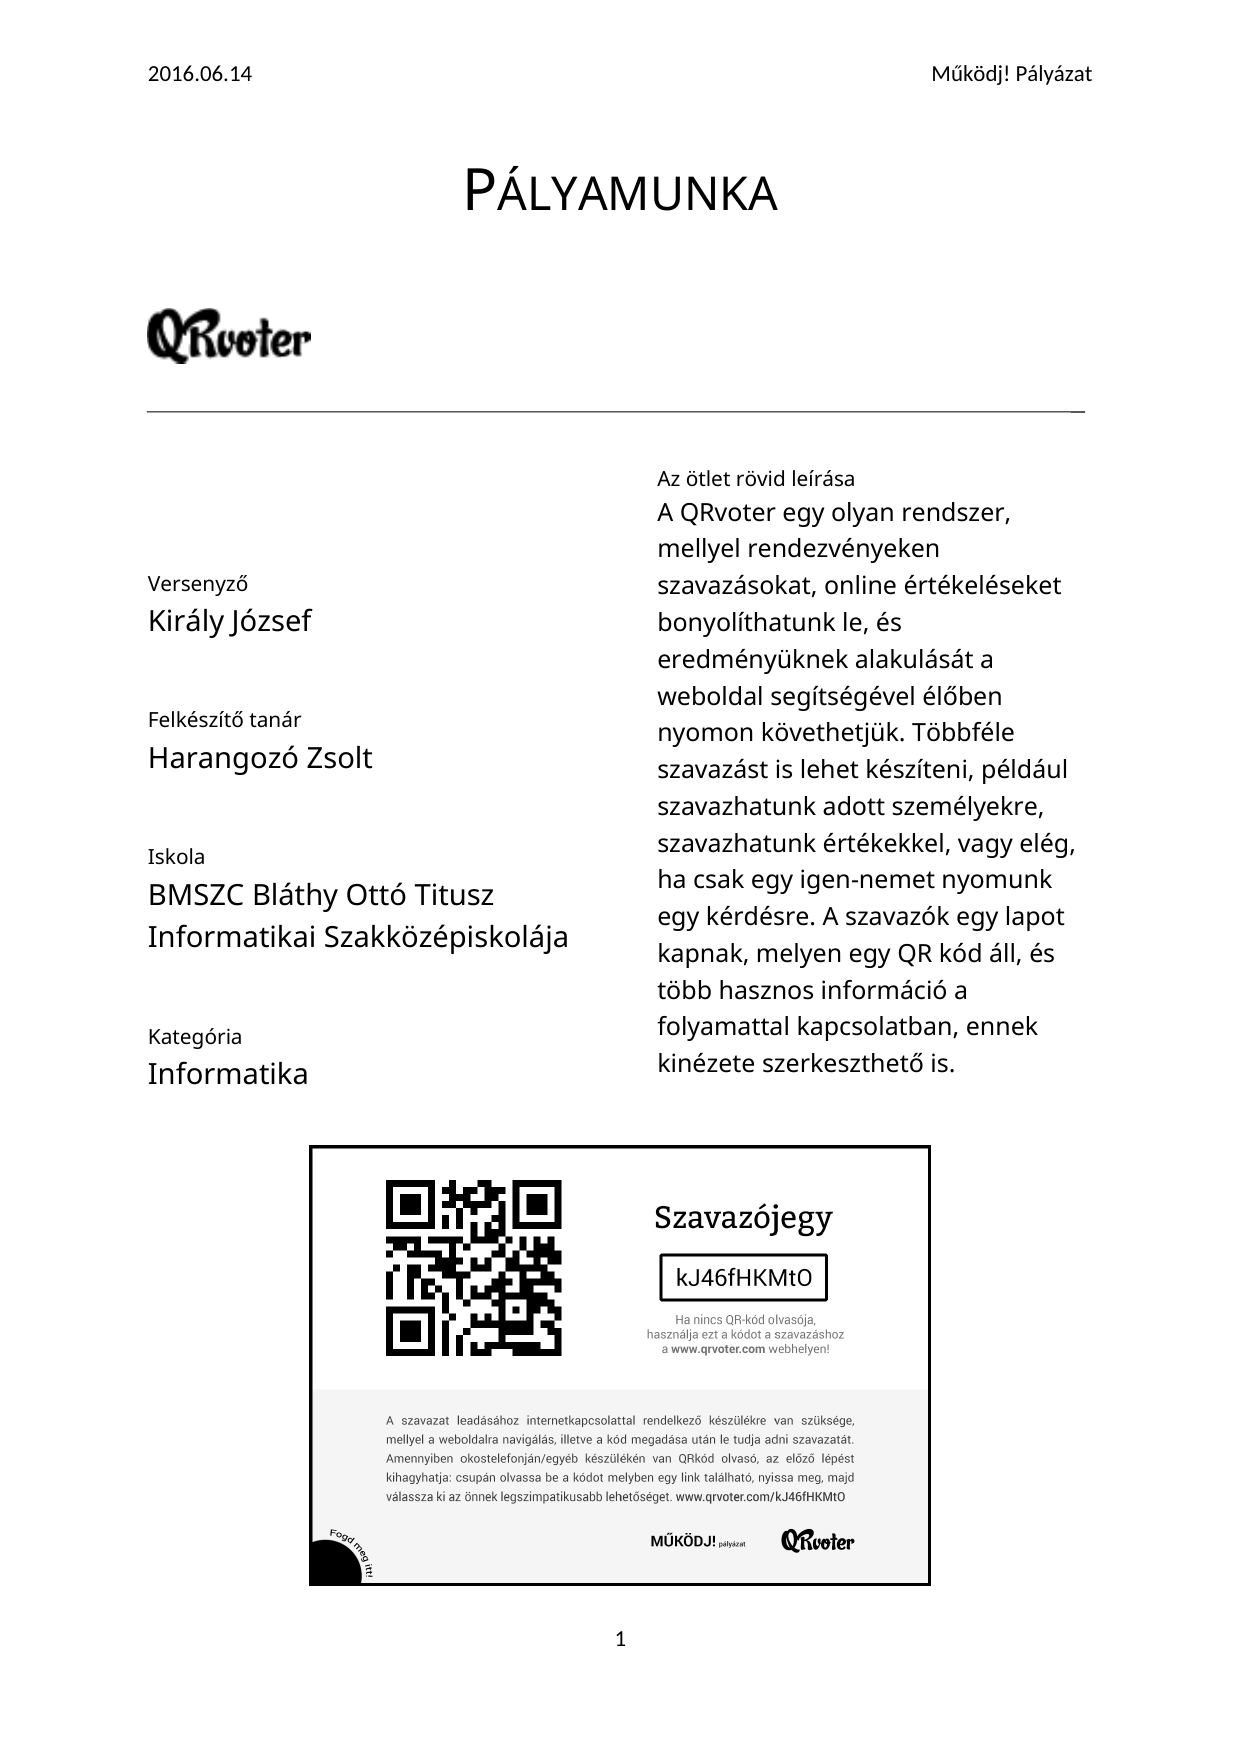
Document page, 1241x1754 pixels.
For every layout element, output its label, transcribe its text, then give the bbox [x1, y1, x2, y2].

picture [309, 1145, 931, 1586]
text A QRvoter egy olyan rendszer, mellyel rendezvényeken szavazásokat, online értékeléseket bonyolíthatunk le, és eredményüknek alakulását a weboldal segítségével élőben nyomon követhetjük. Többféle szavazást is lehet készíteni, például szavazhatunk adott személyekre, szavazhatunk értékekkel, vagy elég, ha csak egy igen-nemet nyomunk egy kérdésre. A szavazók egy lapot kapnak, melyen egy QR kód áll, és több hasznos információ a folyamattal kapcsolatban, ennek kinézete szerkeszthető is. [657, 494, 1093, 1080]
text Versenyző Király József [148, 569, 583, 640]
picture [147, 308, 311, 364]
text Az ötlet rövid leírása [657, 464, 1093, 492]
text Felkészítő tanár Harangozó Zsolt [148, 706, 583, 777]
text Kategória Informatika [148, 1022, 583, 1093]
text Iskola BMSZC Bláthy Ottó Titusz Informatikai Szakközépiskolája [148, 842, 583, 956]
text Pályamunka [148, 148, 1093, 227]
